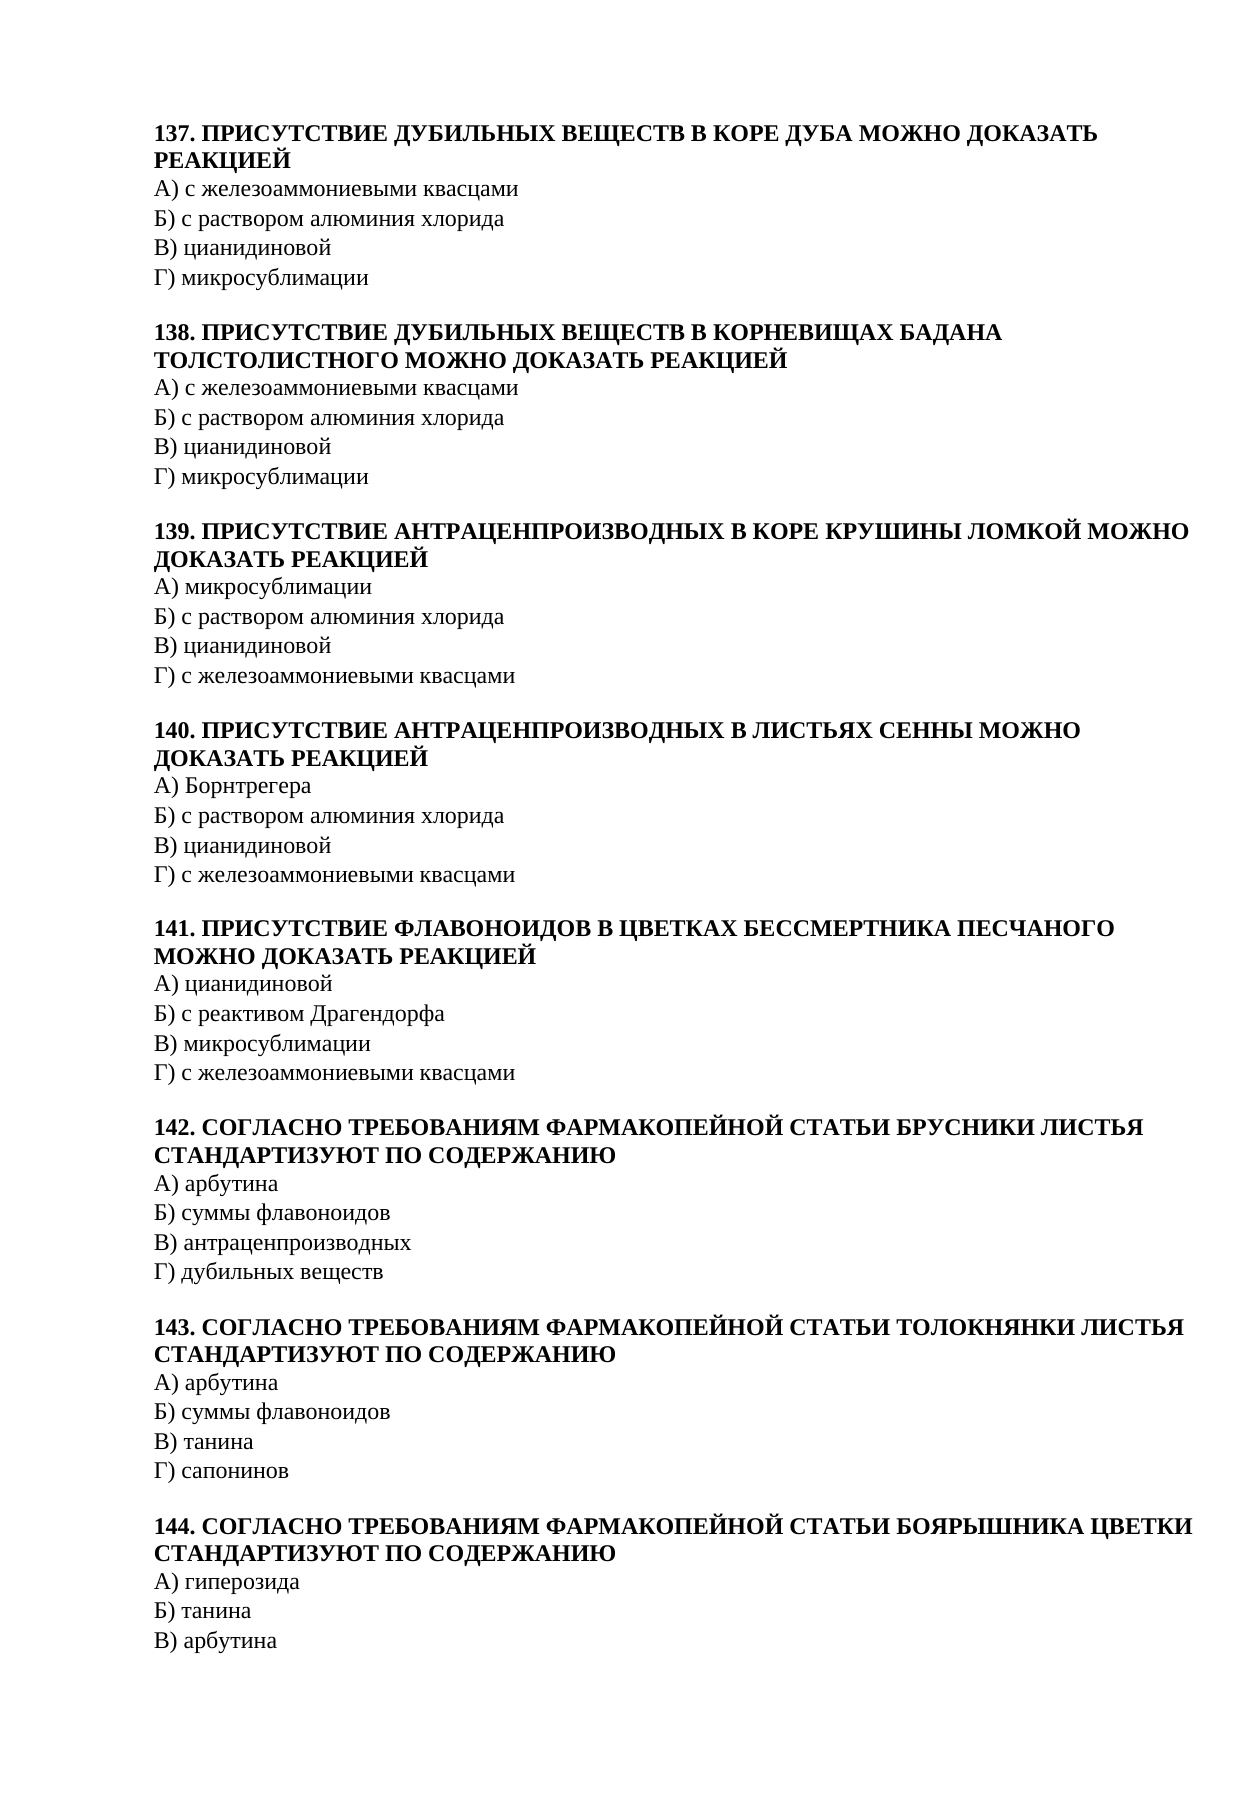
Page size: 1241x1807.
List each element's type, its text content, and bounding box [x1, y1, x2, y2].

text Б) с раствором алюминия хлорида [153, 801, 1211, 829]
text А) цианидиновой [153, 969, 1211, 997]
text А) с железоаммониевыми квасцами [153, 174, 1211, 202]
text В) цианидиновой [153, 632, 1211, 659]
text А) с железоаммониевыми квасцами [153, 373, 1211, 401]
text В) арбутина [153, 1626, 1211, 1654]
text 137. ПРИСУТСТВИЕ ДУБИЛЬНЫХ ВЕЩЕСТВ В КОРЕ ДУБА МОЖНО ДОКАЗАТЬ РЕАКЦИЕЙ [153, 119, 1211, 174]
text 140. ПРИСУТСТВИЕ АНТРАЦЕНПРОИЗВОДНЫХ В ЛИСТЬЯХ СЕННЫ МОЖНО ДОКАЗАТЬ РЕАКЦИЕЙ [153, 716, 1211, 772]
text 138. ПРИСУТСТВИЕ ДУБИЛЬНЫХ ВЕЩЕСТВ В КОРНЕВИЩАХ БАДАНА ТОЛСТОЛИСТНОГО МОЖНО ДОКАЗАТЬ РЕАКЦИЕЙ [153, 318, 1211, 373]
text В) цианидиновой [153, 831, 1211, 858]
text Г) с железоаммониевыми квасцами [153, 1058, 1211, 1086]
text 142. СОГЛАСНО ТРЕБОВАНИЯМ ФАРМАКОПЕЙНОЙ СТАТЬИ БРУСНИКИ ЛИСТЬЯ СТАНДАРТИЗУЮТ ПО СОДЕРЖАНИЮ [153, 1113, 1211, 1169]
text В) антраценпроизводных [153, 1228, 1211, 1255]
text А) арбутина [153, 1169, 1211, 1196]
text Б) с раствором алюминия хлорида [153, 403, 1211, 430]
text В) цианидиновой [153, 432, 1211, 460]
text В) микросублимации [153, 1029, 1211, 1056]
text Г) дубильных веществ [153, 1257, 1211, 1285]
text Б) с реактивом Драгендорфа [153, 999, 1211, 1027]
text В) цианидиновой [153, 233, 1211, 261]
text 143. СОГЛАСНО ТРЕБОВАНИЯМ ФАРМАКОПЕЙНОЙ СТАТЬИ ТОЛОКНЯНКИ ЛИСТЬЯ СТАНДАРТИЗУЮТ ПО СОДЕРЖАНИЮ [153, 1313, 1211, 1368]
text 141. ПРИСУТСТВИЕ ФЛАВОНОИДОВ В ЦВЕТКАХ БЕССМЕРТНИКА ПЕСЧАНОГО МОЖНО ДОКАЗАТЬ РЕАКЦИЕЙ [153, 914, 1211, 969]
text А) гиперозида [153, 1567, 1211, 1594]
text Б) суммы флавоноидов [153, 1397, 1211, 1425]
text Г) с железоаммониевыми квасцами [153, 860, 1211, 888]
text А) арбутина [153, 1368, 1211, 1395]
text Б) с раствором алюминия хлорида [153, 602, 1211, 629]
text 144. СОГЛАСНО ТРЕБОВАНИЯМ ФАРМАКОПЕЙНОЙ СТАТЬИ БОЯРЫШНИКА ЦВЕТКИ СТАНДАРТИЗУЮТ ПО СОДЕРЖАНИЮ [153, 1512, 1211, 1567]
text Г) сапонинов [153, 1457, 1211, 1484]
text Г) микросублимации [153, 462, 1211, 489]
text А) микросублимации [153, 572, 1211, 600]
text Б) суммы флавоноидов [153, 1198, 1211, 1226]
text Б) с раствором алюминия хлорида [153, 204, 1211, 231]
text Б) танина [153, 1597, 1211, 1624]
text В) танина [153, 1427, 1211, 1454]
text 139. ПРИСУТСТВИЕ АНТРАЦЕНПРОИЗВОДНЫХ В КОРЕ КРУШИНЫ ЛОМКОЙ МОЖНО ДОКАЗАТЬ РЕАКЦИЕЙ [153, 517, 1211, 572]
text А) Борнтрегера [153, 772, 1211, 799]
text Г) с железоаммониевыми квасцами [153, 661, 1211, 689]
text Г) микросублимации [153, 263, 1211, 290]
